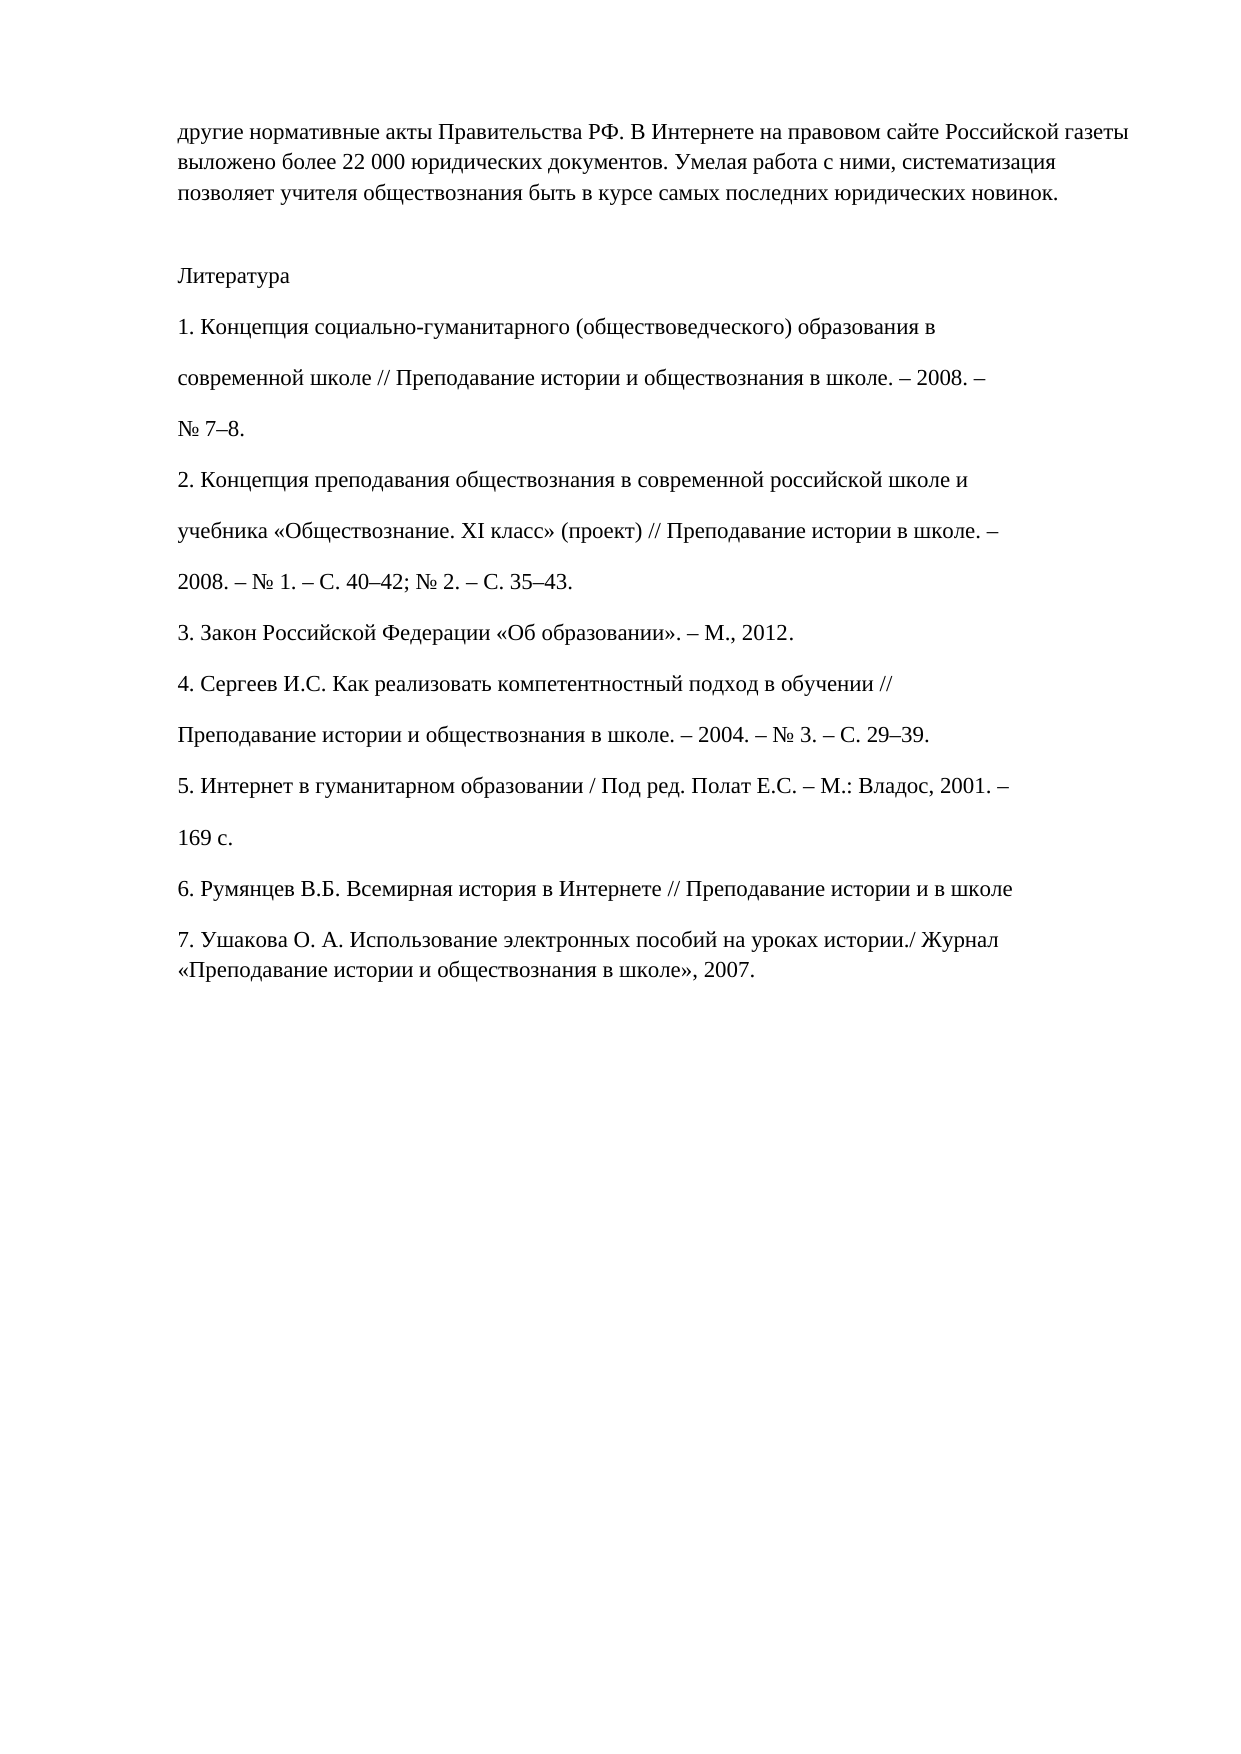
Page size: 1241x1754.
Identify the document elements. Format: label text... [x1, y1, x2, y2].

text учебника «Обществознание. XI класс» (проект) // Преподавание истории в школе. – [177, 517, 1152, 544]
text № 7–8. [177, 415, 1152, 442]
text 2. Концепция преподавания обществознания в современной российской школе и [177, 466, 1152, 493]
text 7. Ушакова О. А. Использование электронных пособий на уроках истории./ Журнал «Преподавание истории и обществознания в школе», 2007. [177, 926, 1152, 982]
text Преподавание истории и обществознания в школе. – 2004. – № 3. – С. 29–39. [177, 721, 1152, 748]
text 1. Концепция социально-гуманитарного (обществоведческого) образования в [177, 313, 1152, 339]
text 4. Сергеев И.С. Как реализовать компетентностный подход в обучении // [177, 670, 1152, 697]
text Литература [177, 262, 1152, 288]
text 2008. – № 1. – С. 40–42; № 2. – С. 35–43. [177, 568, 1152, 595]
text 3. Закон Российской Федерации «Об образовании». – М., 2012. [177, 619, 1152, 646]
text 169 с. [177, 823, 1152, 850]
text 5. Интернет в гуманитарном образовании / Под ред. Полат Е.С. – М.: Владос, 2001. – [177, 772, 1152, 799]
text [177, 118, 1152, 237]
text 6. Румянцев В.Б. Всемирная история в Интернете // Преподавание истории и в школе [177, 874, 1152, 901]
text современной школе // Преподавание истории и обществознания в школе. – 2008. – [177, 364, 1152, 391]
